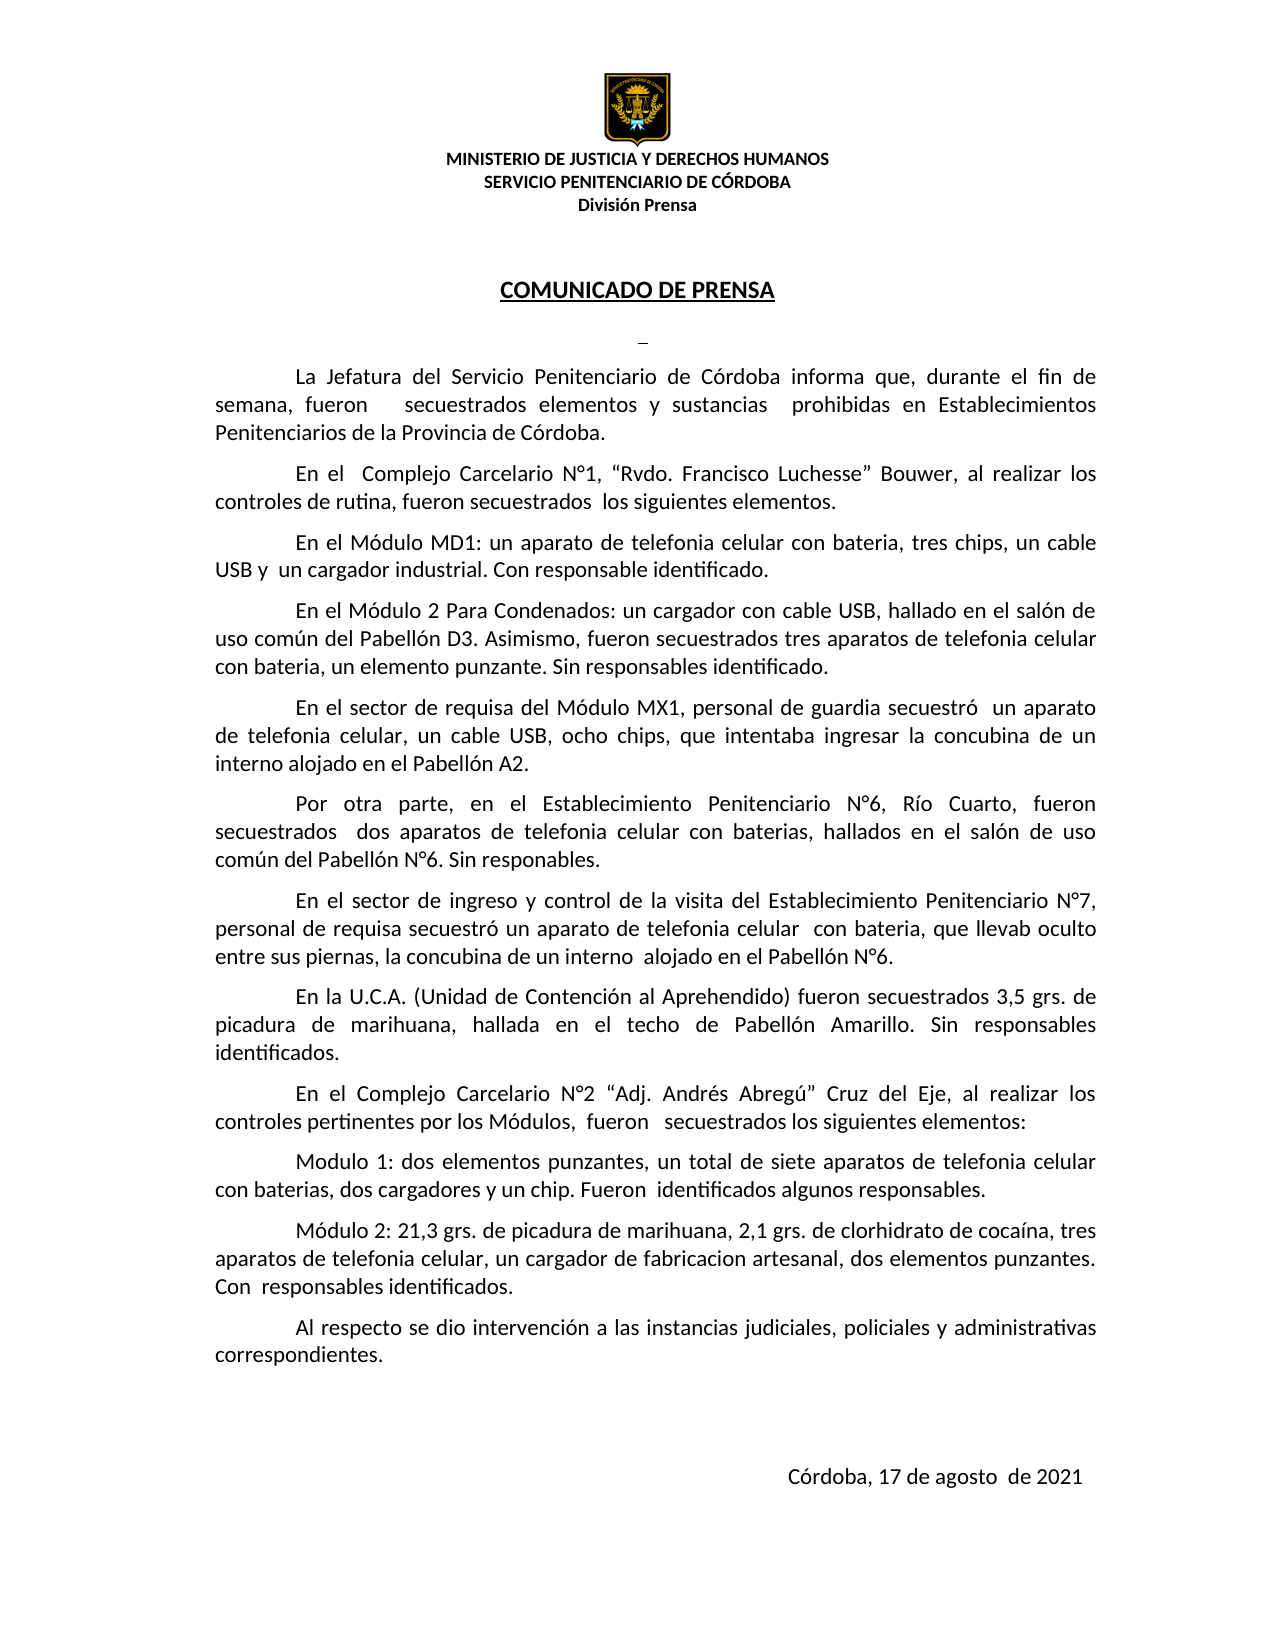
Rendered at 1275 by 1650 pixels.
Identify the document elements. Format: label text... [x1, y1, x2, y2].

text En el sector de requisa del Módulo MX1, personal de guardia secuestró un aparato de telefonia celular, un cable USB, ocho chips, que intentaba ingresar la concubina de un interno alojado en el Pabellón A2. [215, 693, 1098, 777]
text En el Complejo Carcelario N°1, “Rvdo. Francisco Luchesse” Bouwer, al realizar los controles de rutina, fueron secuestrados los siguientes elementos. [215, 459, 1098, 515]
text Córdoba, 17 de agosto de 2021 [693, 1462, 1098, 1490]
text En la U.C.A. (Unidad de Contención al Aprehendido) fueron secuestrados 3,5 grs. de picadura de marihuana, hallada en el techo de Pabellón Amarillo. Sin responsables identificados. [215, 982, 1098, 1066]
text Al respecto se dio intervención a las instancias judiciales, policiales y administrativas correspondientes. [215, 1313, 1098, 1369]
text En el Complejo Carcelario N°2 “Adj. Andrés Abregú” Cruz del Eje, al realizar los controles pertinentes por los Módulos, fueron secuestrados los siguientes elementos: [215, 1079, 1098, 1135]
text Modulo 1: dos elementos punzantes, un total de siete aparatos de telefonia celular con baterias, dos cargadores y un chip. Fueron identificados algunos responsables. [215, 1147, 1098, 1203]
text En el sector de ingreso y control de la visita del Establecimiento Penitenciario N°7, personal de requisa secuestró un aparato de telefonia celular con bateria, que llevab oculto entre sus piernas, la concubina de un interno alojado en el Pabellón N°6. [215, 886, 1098, 970]
text En el Módulo MD1: un aparato de telefonia celular con bateria, tres chips, un cable USB y un cargador industrial. Con responsable identificado. [215, 528, 1098, 584]
text En el Módulo 2 Para Condenados: un cargador con cable USB, hallado en el salón de uso común del Pabellón D3. Asimismo, fueron secuestrados tres aparatos de telefonia celular con bateria, un elemento punzante. Sin responsables identificado. [215, 596, 1098, 680]
title COMUNICADO DE PRENSA [177, 274, 1098, 305]
text Por otra parte, en el Establecimiento Penitenciario N°6, Río Cuarto, fueron secuestrados dos aparatos de telefonia celular con baterias, hallados en el salón de uso común del Pabellón N°6. Sin responables. [215, 789, 1098, 873]
text La Jefatura del Servicio Penitenciario de Córdoba informa que, durante el fin de semana, fueron secuestrados elementos y sustancias prohibidas en Establecimientos Penitenciarios de la Provincia de Córdoba. [215, 362, 1098, 447]
text Módulo 2: 21,3 grs. de picadura de marihuana, 2,1 grs. de clorhidrato de cocaína, tres aparatos de telefonia celular, un cargador de fabricacion artesanal, dos elementos punzantes. Con responsables identificados. [215, 1216, 1098, 1300]
picture [604, 73, 671, 147]
